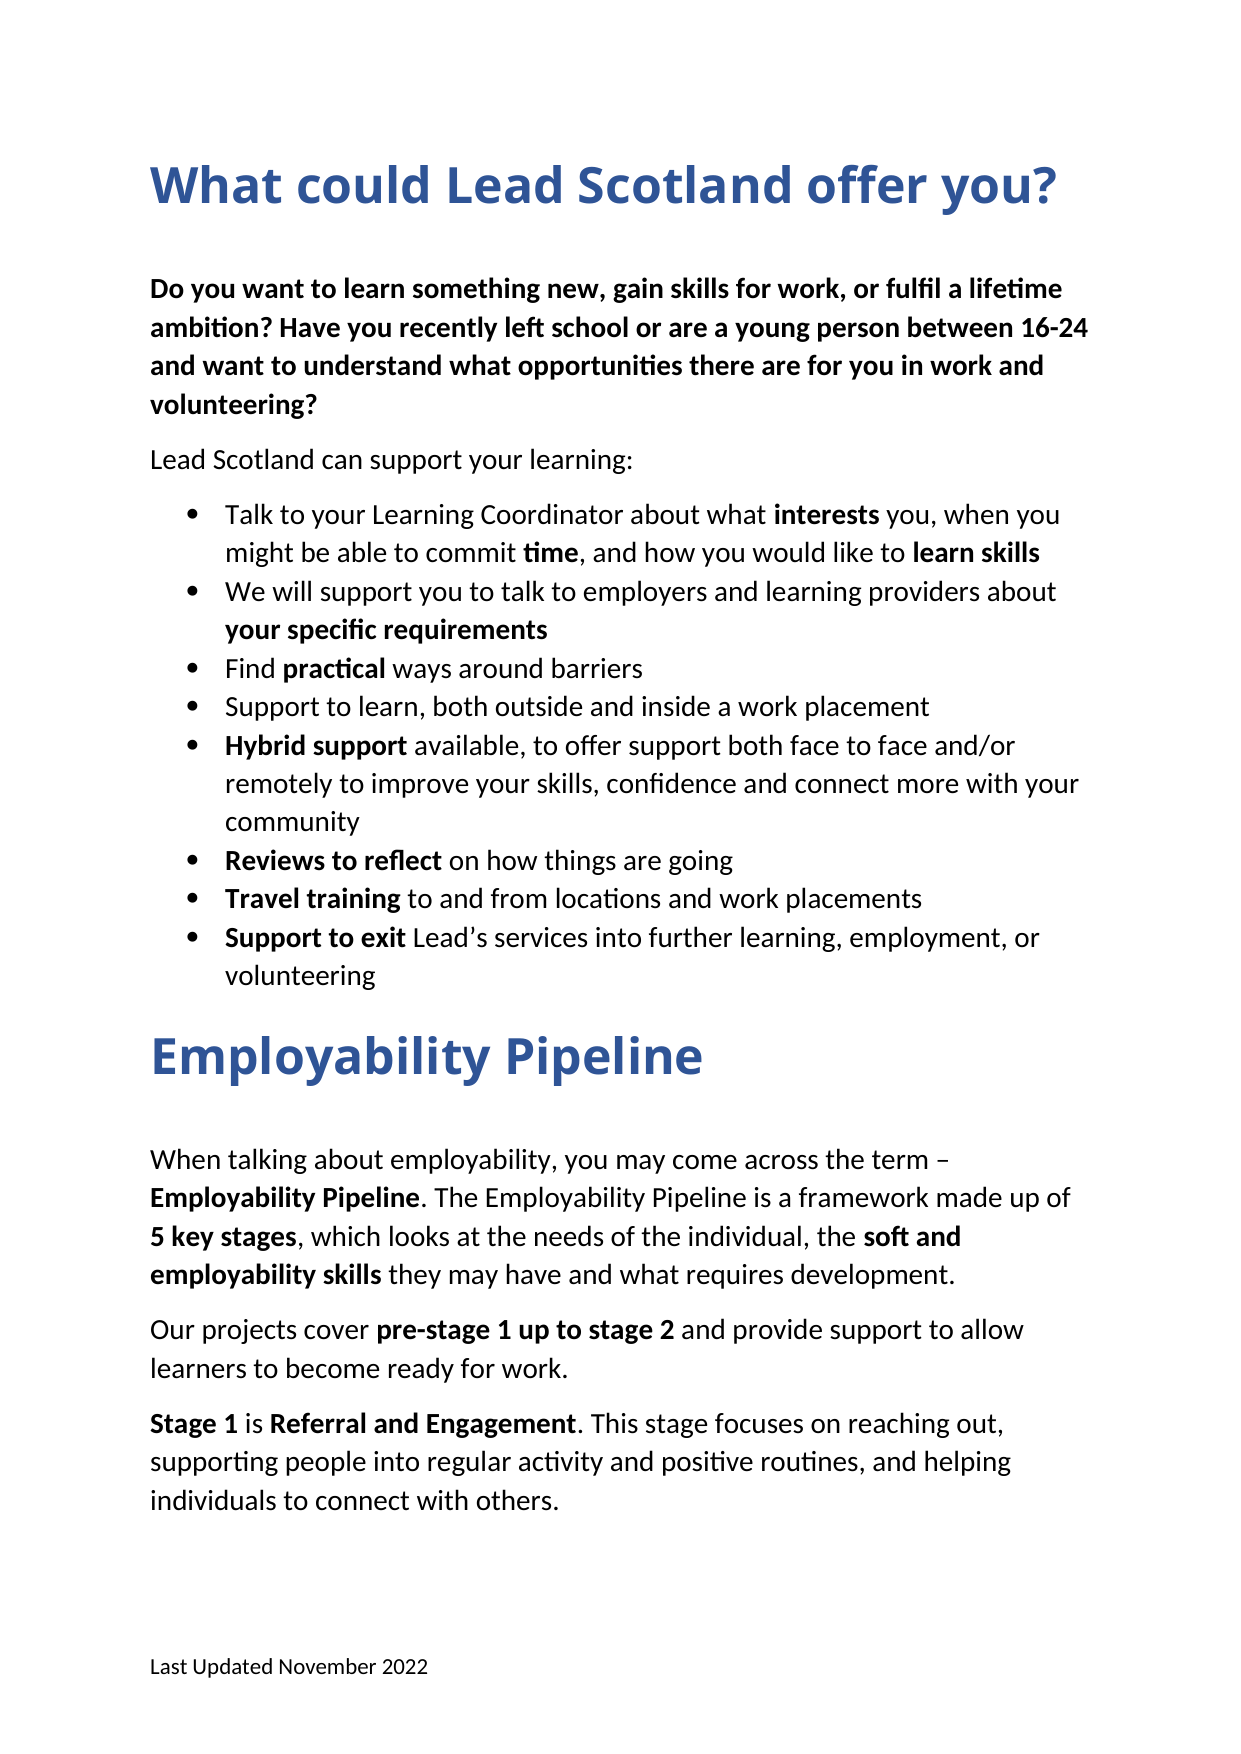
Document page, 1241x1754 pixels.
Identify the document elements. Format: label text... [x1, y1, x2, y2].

list Talk to your Learning Coordinator about what interests you, when you might be able to commit time, and how you would like to learn skills [187, 496, 1090, 570]
text When talking about employability, you may come across the term – Employability Pipeline. The Employability Pipeline is a framework made up of 5 key stages, which looks at the needs of the individual, the soft and employability skills they may have and what requires development. [150, 1141, 1090, 1292]
list Find practical ways around barriers [187, 650, 1090, 685]
list Reviews to reflect on how things are going [187, 842, 1090, 877]
list Support to learn, both outside and inside a work placement [187, 688, 1090, 724]
subtitle Employability Pipeline [150, 1021, 1090, 1089]
text Do you want to learn something new, gain skills for work, or fulfil a lifetime ambition? Have you recently left school or are a young person between 16-24 and want to understand what opportunities there are for you in work and volunteering? [150, 270, 1090, 421]
text Lead Scotland can support your learning: [150, 441, 1090, 476]
list Support to exit Lead’s services into further learning, employment, or volunteering [187, 919, 1090, 993]
list Travel training to and from locations and work placements [187, 880, 1090, 916]
text Our projects cover pre-stage 1 up to stage 2 and provide support to allow learners to become ready for work. [150, 1311, 1090, 1386]
subtitle What could Lead Scotland offer you? [150, 150, 1090, 218]
list Hybrid support available, to offer support both face to face and/or remotely to improve your skills, confidence and connect more with your community [187, 727, 1090, 839]
text Stage 1 is Referral and Engagement. This stage focuses on reaching out, supporting people into regular activity and positive routines, and helping individuals to connect with others. [150, 1405, 1090, 1517]
list We will support you to talk to employers and learning providers about your specific requirements [187, 573, 1090, 647]
